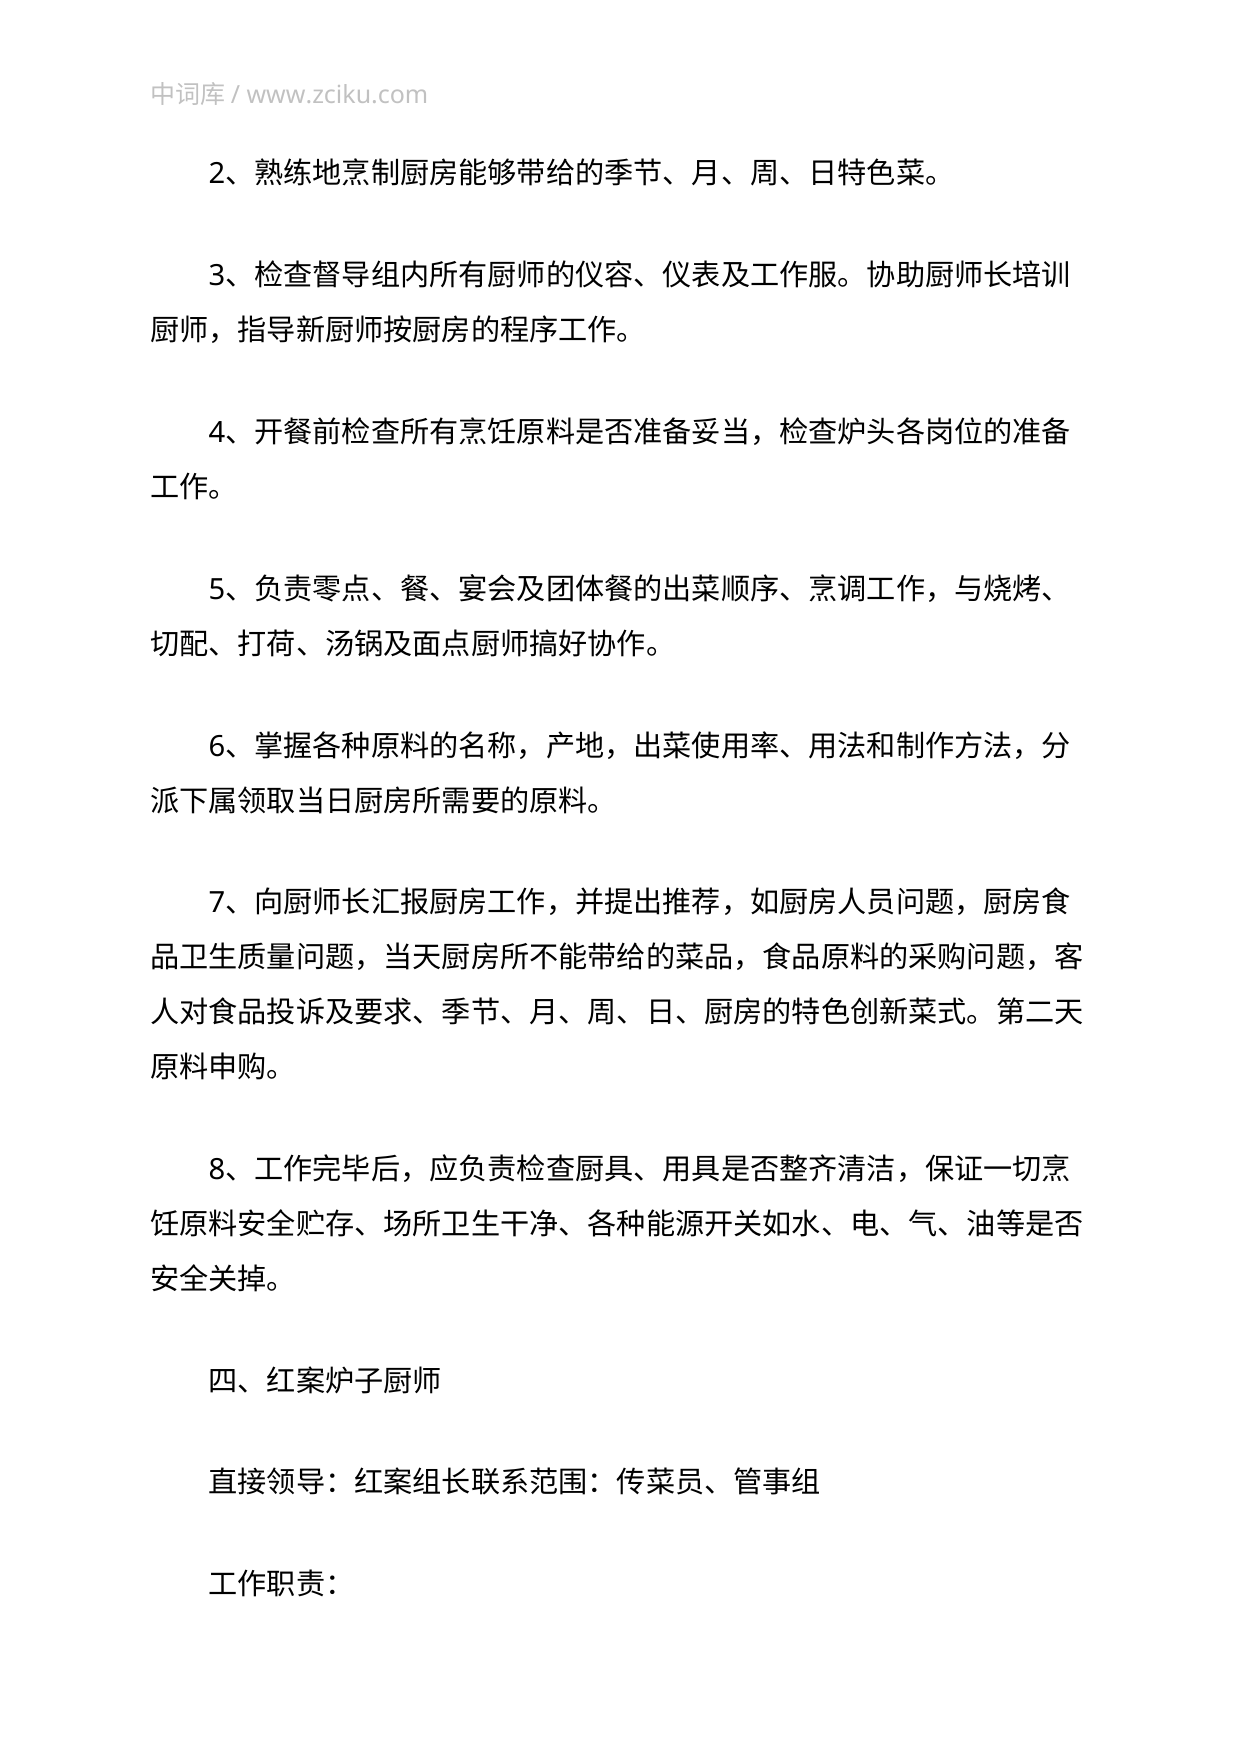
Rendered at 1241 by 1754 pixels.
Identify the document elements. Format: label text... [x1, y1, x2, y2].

text 工作职责： [150, 1561, 1090, 1603]
text 2、熟练地烹制厨房能够带给的季节、月、周、日特色菜。 [150, 150, 1090, 192]
text 直接领导：红案组长联系范围：传菜员、管事组 [150, 1459, 1090, 1501]
text 3、检查督导组内所有厨师的仪容、仪表及工作服。协助厨师长培训厨师，指导新厨师按厨房的程序工作。 [150, 252, 1090, 349]
text 6、掌握各种原料的名称，产地，出菜使用率、用法和制作方法，分派下属领取当日厨房所需要的原料。 [150, 722, 1090, 819]
text 5、负责零点、餐、宴会及团体餐的出菜顺序、烹调工作，与烧烤、切配、打荷、汤锅及面点厨师搞好协作。 [150, 566, 1090, 663]
text 四、红案炉子厨师 [150, 1357, 1090, 1399]
text 8、工作完毕后，应负责检查厨具、用具是否整齐清洁，保证一切烹饪原料安全贮存、场所卫生干净、各种能源开关如水、电、气、油等是否安全关掉。 [150, 1146, 1090, 1298]
text 4、开餐前检查所有烹饪原料是否准备妥当，检查炉头各岗位的准备工作。 [150, 409, 1090, 506]
text 7、向厨师长汇报厨房工作，并提出推荐，如厨房人员问题，厨房食品卫生质量问题，当天厨房所不能带给的菜品，食品原料的采购问题，客人对食品投诉及要求、季节、月、周、日、厨房的特色创新菜式。第二天原料申购。 [150, 879, 1090, 1086]
